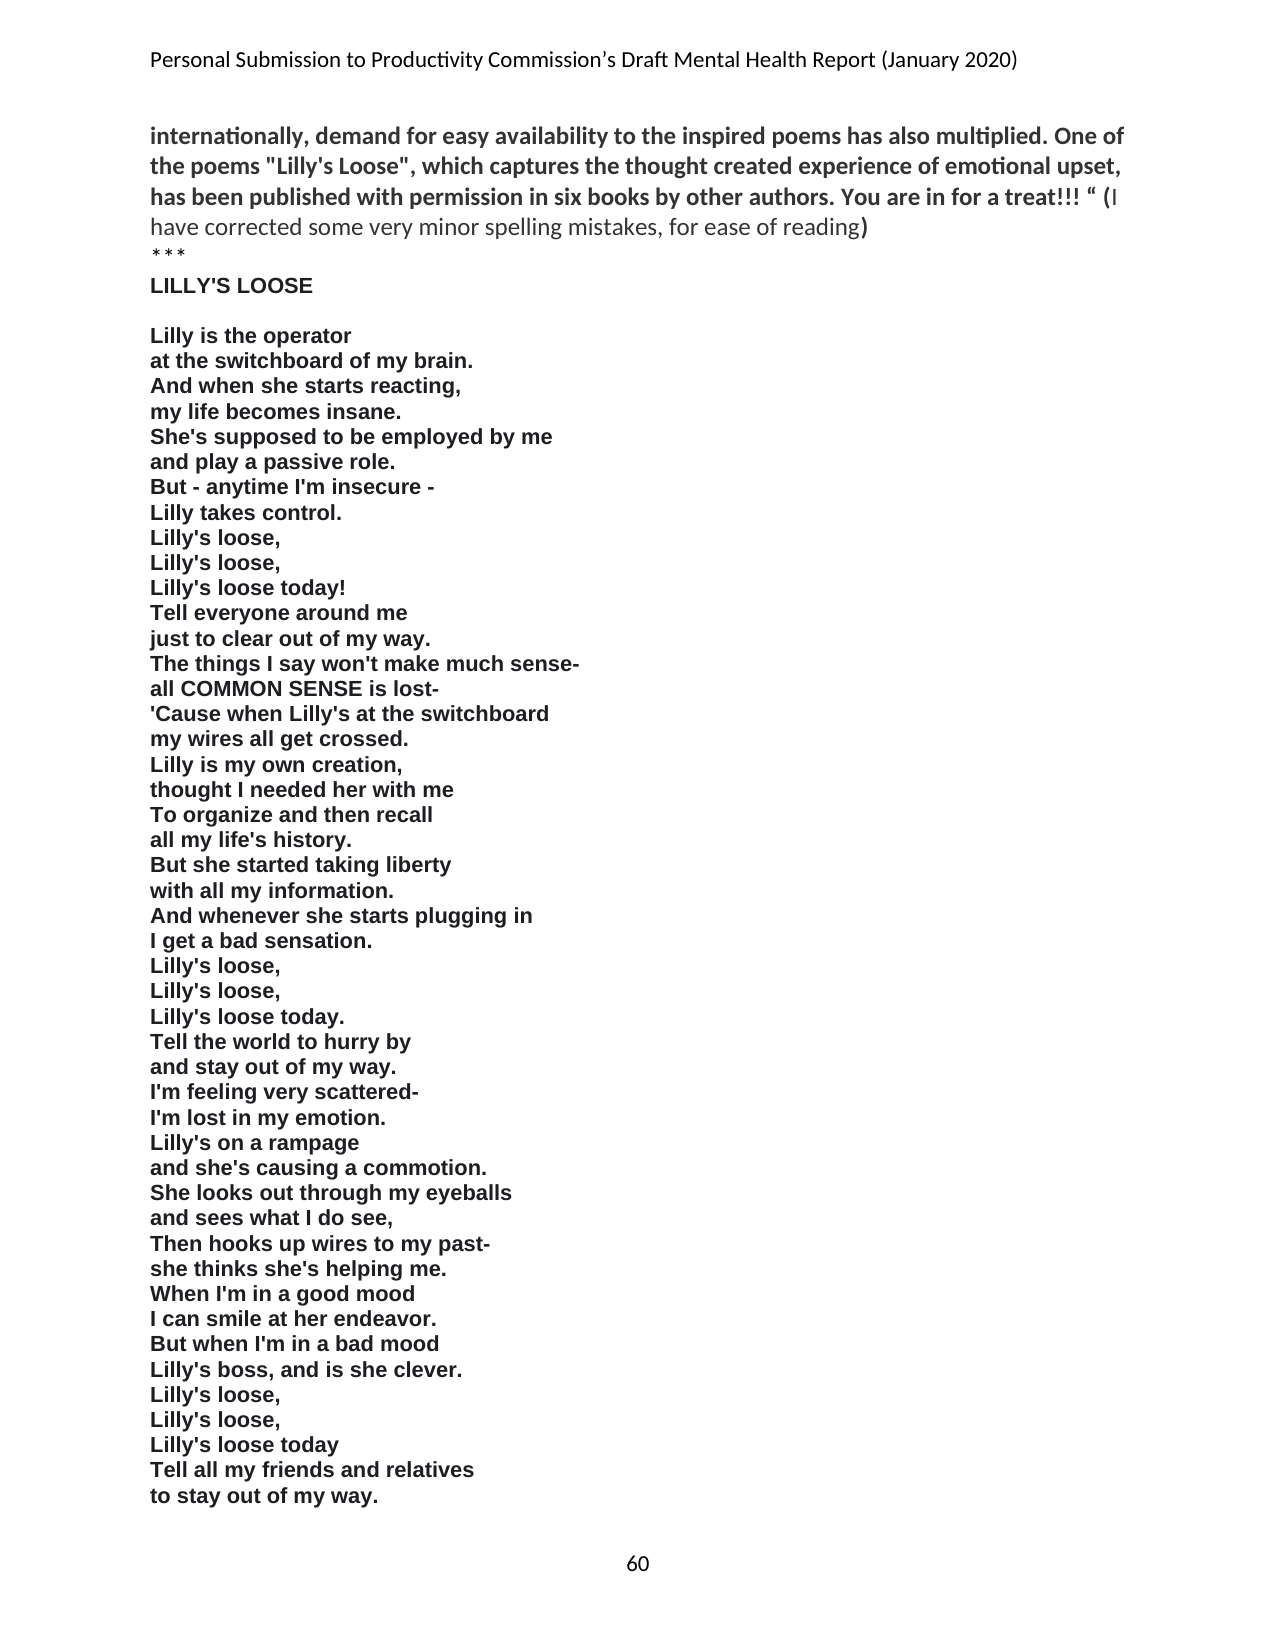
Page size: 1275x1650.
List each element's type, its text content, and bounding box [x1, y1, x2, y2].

text Lilly is the operator at the switchboard of my brain. And when she starts reacting, my life becomes insane. She's supposed to be employed by me and play a passive role. But - anytime I'm insecure - Lilly takes control. [150, 323, 1125, 525]
text *** [150, 242, 1125, 273]
text She looks out through my eyeballs and sees what I do see, Then hooks up wires to my past- she thinks she's helping me. When I'm in a good mood I can smile at her endeavor. But when I'm in a bad mood Lilly's boss, and is she clever. [150, 1180, 1125, 1382]
text LILLY'S LOOSE [150, 273, 1125, 298]
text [150, 1382, 1125, 1508]
text Lilly's loose, Lilly's loose, Lilly's loose today. Tell the world to hurry by and stay out of my way. I'm feeling very scattered- I'm lost in my emotion. Lilly's on a rampage and she's causing a commotion. [150, 953, 1125, 1180]
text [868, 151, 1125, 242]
text Lilly's loose, Lilly's loose, Lilly's loose today! Tell everyone around me just to clear out of my way. The things I say won't make much sense- all COMMON SENSE is lost- 'Cause when Lilly's at the switchboard my wires all get crossed. [150, 525, 1125, 752]
text Lilly is my own creation, thought I needed her with me To organize and then recall all my life's history. But she started taking liberty with all my information. And whenever she starts plugging in I get a bad sensation. [150, 752, 1125, 953]
